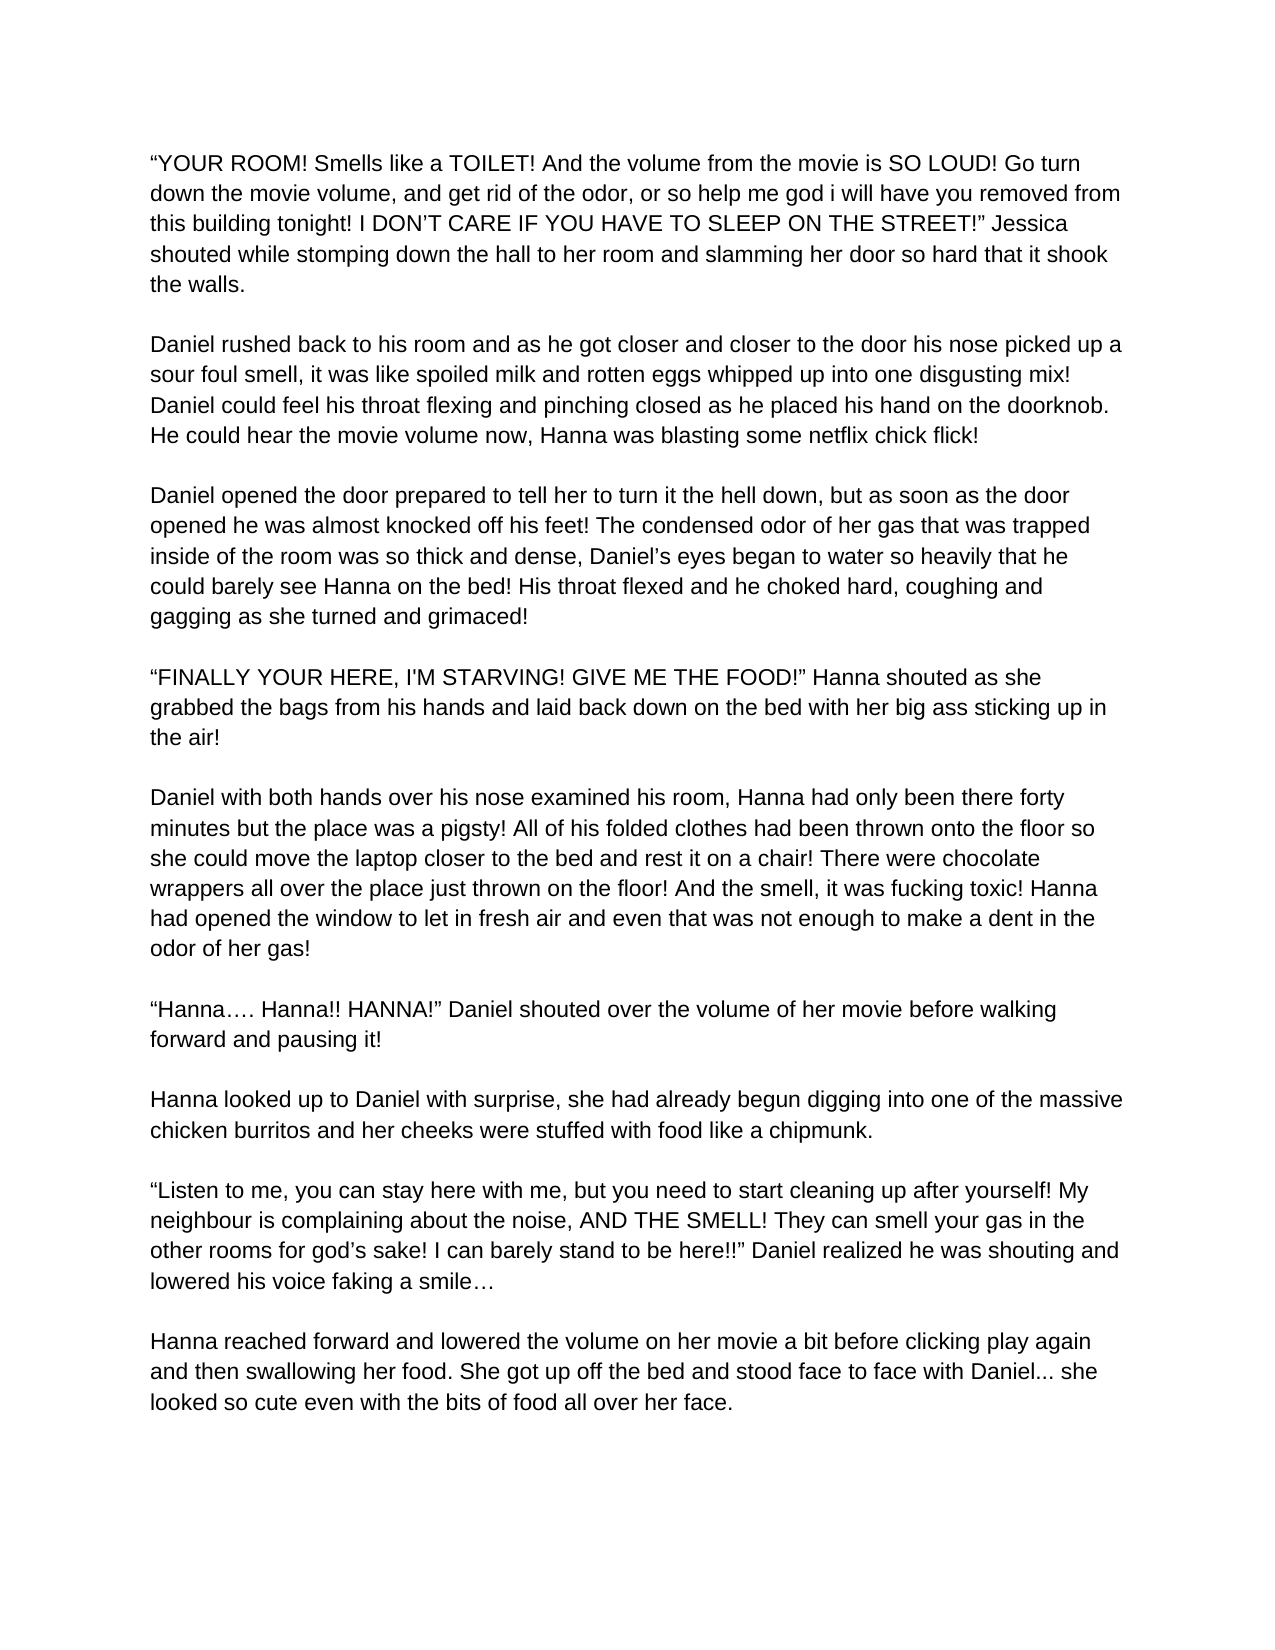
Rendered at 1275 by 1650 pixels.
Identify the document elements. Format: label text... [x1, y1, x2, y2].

text Hanna looked up to Daniel with surprise, she had already begun digging into one of the massive chicken burritos and her cheeks were stuffed with food like a chipmunk. [150, 1086, 1125, 1143]
text Daniel rushed back to his room and as he got closer and closer to the door his nose picked up a sour foul smell, it was like spoiled milk and rotten eggs whipped up into one disgusting mix! Daniel could feel his throat flexing and pinching closed as he placed his hand on the doorknob. He could hear the movie volume now, Hanna was blasting some netflix chick flick! [150, 331, 1125, 448]
text “Listen to me, you can stay here with me, but you need to start cleaning up after yourself! My neighbour is complaining about the noise, AND THE SMELL! They can smell your gas in the other rooms for god’s sake! I can barely stand to be here!!” Daniel realized he was shouting and lowered his voice faking a smile… [150, 1177, 1125, 1294]
text Hanna reached forward and lowered the volume on her movie a bit before clicking play again and then swallowing her food. She got up off the bed and stood face to face with Daniel... she looked so cute even with the bits of food all over her face. [150, 1328, 1125, 1415]
text Daniel with both hands over his nose examined his room, Hanna had only been there forty minutes but the place was a pigsty! All of his folded clothes had been thrown onto the floor so she could move the laptop closer to the bed and rest it on a chair! There were chocolate wrappers all over the place just thrown on the floor! And the smell, it was fucking toxic! Hanna had opened the window to let in fresh air and even that was not enough to make a dent in the odor of her gas! [150, 784, 1125, 962]
text “Hanna…. Hanna!! HANNA!” Daniel shouted over the volume of her movie before walking forward and pausing it! [150, 996, 1125, 1052]
text “FINALLY YOUR HERE, I'M STARVING! GIVE ME THE FOOD!” Hanna shouted as she grabbed the bags from his hands and laid back down on the bed with her big ass sticking up in the air! [150, 663, 1125, 750]
text Daniel opened the door prepared to tell her to turn it the hell down, but as soon as the door opened he was almost knocked off his feet! The condensed odor of her gas that was trapped inside of the room was so thick and dense, Daniel’s eyes began to water so heavily that he could barely see Hanna on the bed! His throat flexed and he choked hard, coughing and gagging as she turned and grimaced! [150, 482, 1125, 629]
text “YOUR ROOM! Smells like a TOILET! And the volume from the movie is SO LOUD! Go turn down the movie volume, and get rid of the odor, or so help me god i will have you removed from this building tonight! I DON’T CARE IF YOU HAVE TO SLEEP ON THE STREET!” Jessica shouted while stomping down the hall to her room and slamming her door so hard that it shook the walls. [150, 150, 1125, 297]
